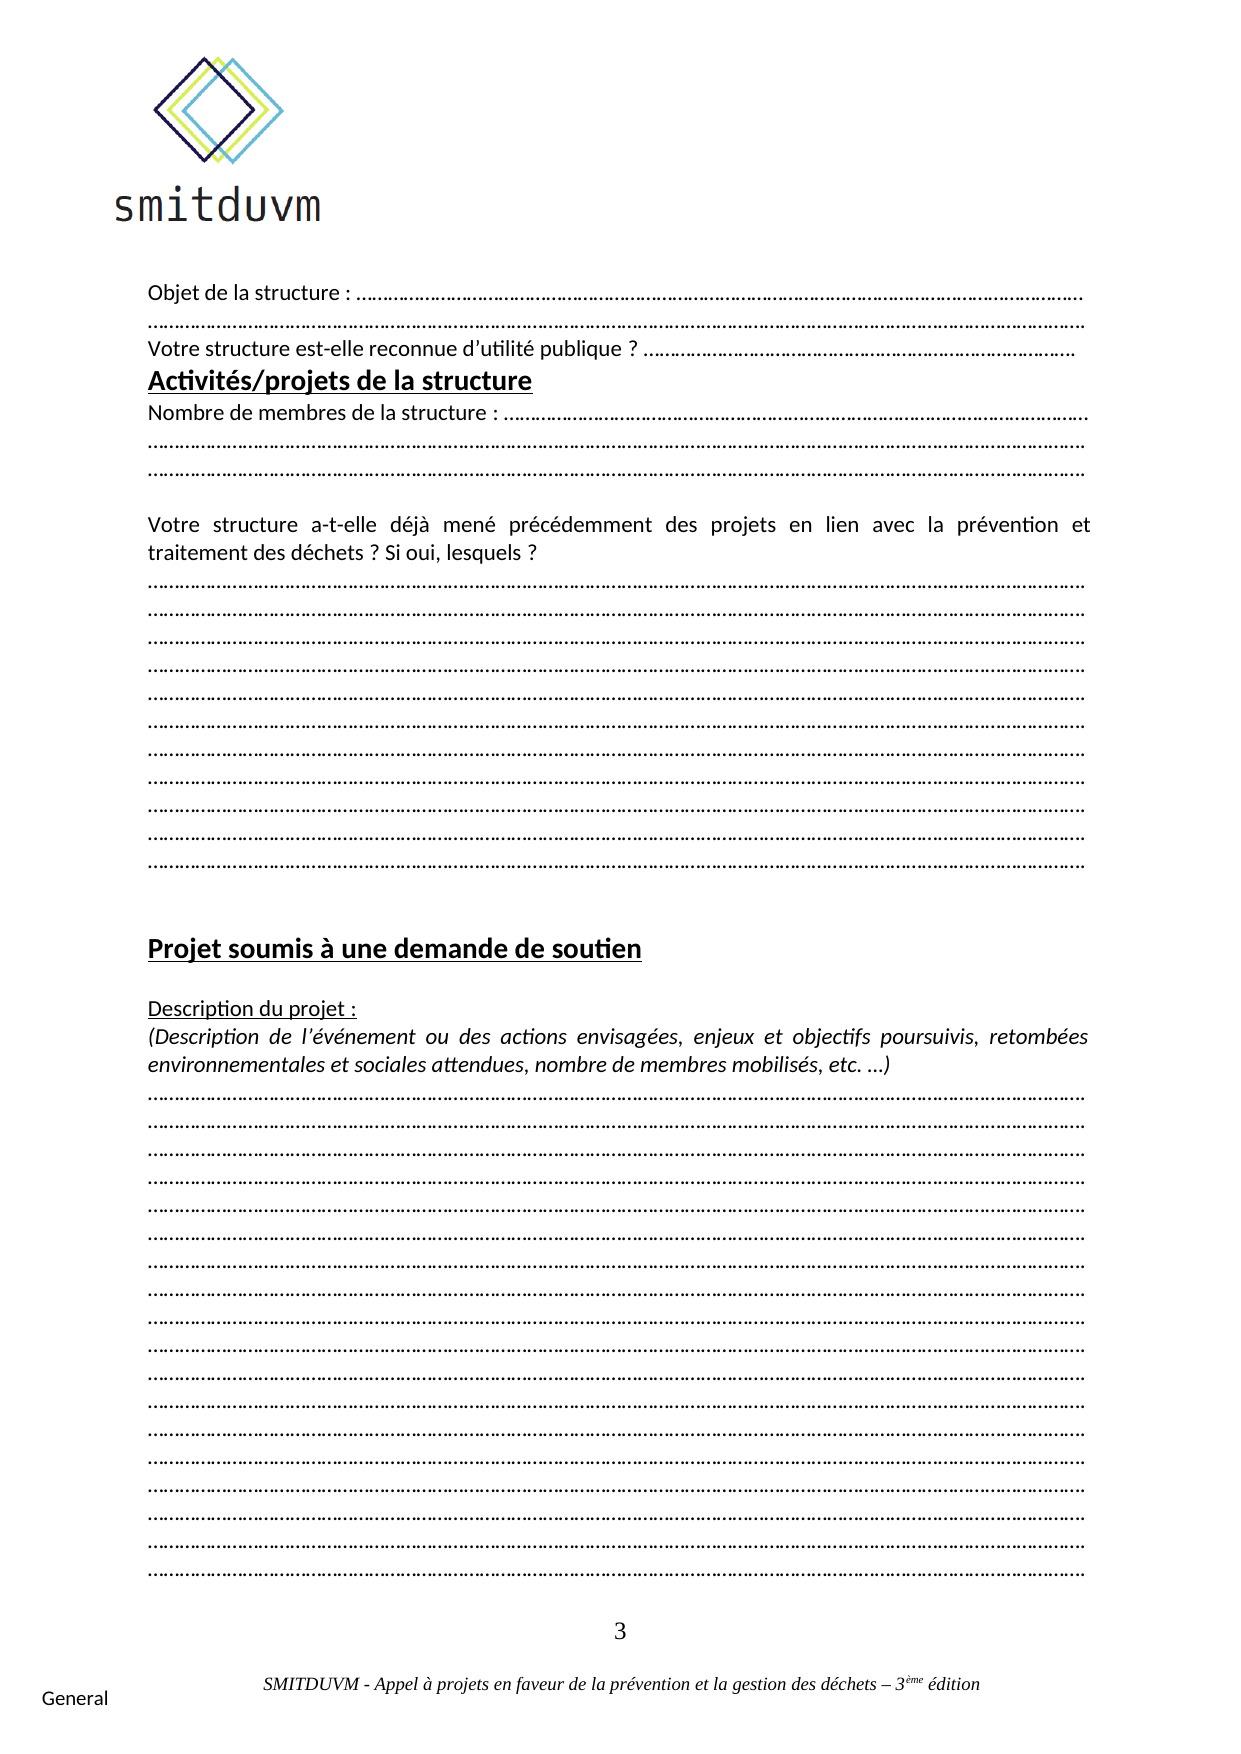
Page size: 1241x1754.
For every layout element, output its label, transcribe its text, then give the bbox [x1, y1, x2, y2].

text (Description de l’événement ou des actions envisagées, enjeux et objectifs poursuivis, retombées environnementales et sociales attendues, nombre de membres mobilisés, etc. …) [148, 1022, 1093, 1078]
text ……………………………………………………………………………………………………………………………………………………………. [148, 1218, 1093, 1246]
text ……………………………………………………………………………………………………………………………………………………………. [148, 1274, 1093, 1302]
text Projet soumis à une demande de soutien [148, 930, 1093, 966]
text ……………………………………………………………………………………………………………………………………………………………. [148, 790, 1093, 818]
text Votre structure a-t-elle déjà mené précédemment des projets en lien avec la prévention et traitement des déchets ? Si oui, lesquels ? [148, 510, 1093, 566]
text Objet de la structure : ………………………………………………………………………………………………………………………… [148, 278, 1093, 306]
text Description du projet : [148, 994, 1093, 1022]
text ……………………………………………………………………………………………………………………………………………………………. [148, 1526, 1093, 1554]
picture [58, 17, 384, 279]
text ……………………………………………………………………………………………………………………………………………………………. [148, 426, 1093, 454]
text ……………………………………………………………………………………………………………………………………………………………. [148, 1302, 1093, 1330]
text ……………………………………………………………………………………………………………………………………………………………. [148, 734, 1093, 762]
text ……………………………………………………………………………………………………………………………………………………………. [148, 818, 1093, 846]
text ……………………………………………………………………………………………………………………………………………………………. [148, 454, 1093, 482]
text ……………………………………………………………………………………………………………………………………………………………. [148, 706, 1093, 734]
text ……………………………………………………………………………………………………………………………………………………………. [148, 1386, 1093, 1414]
text ……………………………………………………………………………………………………………………………………………………………. [148, 1358, 1093, 1386]
text ……………………………………………………………………………………………………………………………………………………………. [148, 1554, 1093, 1582]
text ……………………………………………………………………………………………………………………………………………………………. [148, 1330, 1093, 1358]
text ……………………………………………………………………………………………………………………………………………………………. [148, 1078, 1093, 1106]
text Activités/projets de la structure [148, 362, 1093, 398]
text ……………………………………………………………………………………………………………………………………………………………. [148, 566, 1093, 594]
text ……………………………………………………………………………………………………………………………………………………………. [148, 594, 1093, 622]
text Nombre de membres de la structure : ………………………………………………………………………………………………… [148, 398, 1093, 426]
text ……………………………………………………………………………………………………………………………………………………………. [148, 1162, 1093, 1190]
text ……………………………………………………………………………………………………………………………………………………………. [148, 650, 1093, 678]
text ……………………………………………………………………………………………………………………………………………………………. [148, 1498, 1093, 1526]
text ……………………………………………………………………………………………………………………………………………………………. [148, 762, 1093, 790]
text ……………………………………………………………………………………………………………………………………………………………. [148, 1470, 1093, 1498]
text Votre structure est-elle reconnue d’utilité publique ? ………………………………………………………………………. [148, 334, 1093, 362]
text ……………………………………………………………………………………………………………………………………………………………. [148, 1414, 1093, 1442]
text ……………………………………………………………………………………………………………………………………………………………. [148, 1246, 1093, 1274]
text ……………………………………………………………………………………………………………………………………………………………. [148, 846, 1093, 874]
text ……………………………………………………………………………………………………………………………………………………………. [148, 1106, 1093, 1134]
text ……………………………………………………………………………………………………………………………………………………………. [148, 622, 1093, 650]
text ……………………………………………………………………………………………………………………………………………………………. [148, 678, 1093, 706]
text ……………………………………………………………………………………………………………………………………………………………. [148, 1190, 1093, 1218]
text ……………………………………………………………………………………………………………………………………………………………. [148, 306, 1093, 334]
text ……………………………………………………………………………………………………………………………………………………………. [148, 1442, 1093, 1470]
text ……………………………………………………………………………………………………………………………………………………………. [148, 1134, 1093, 1162]
